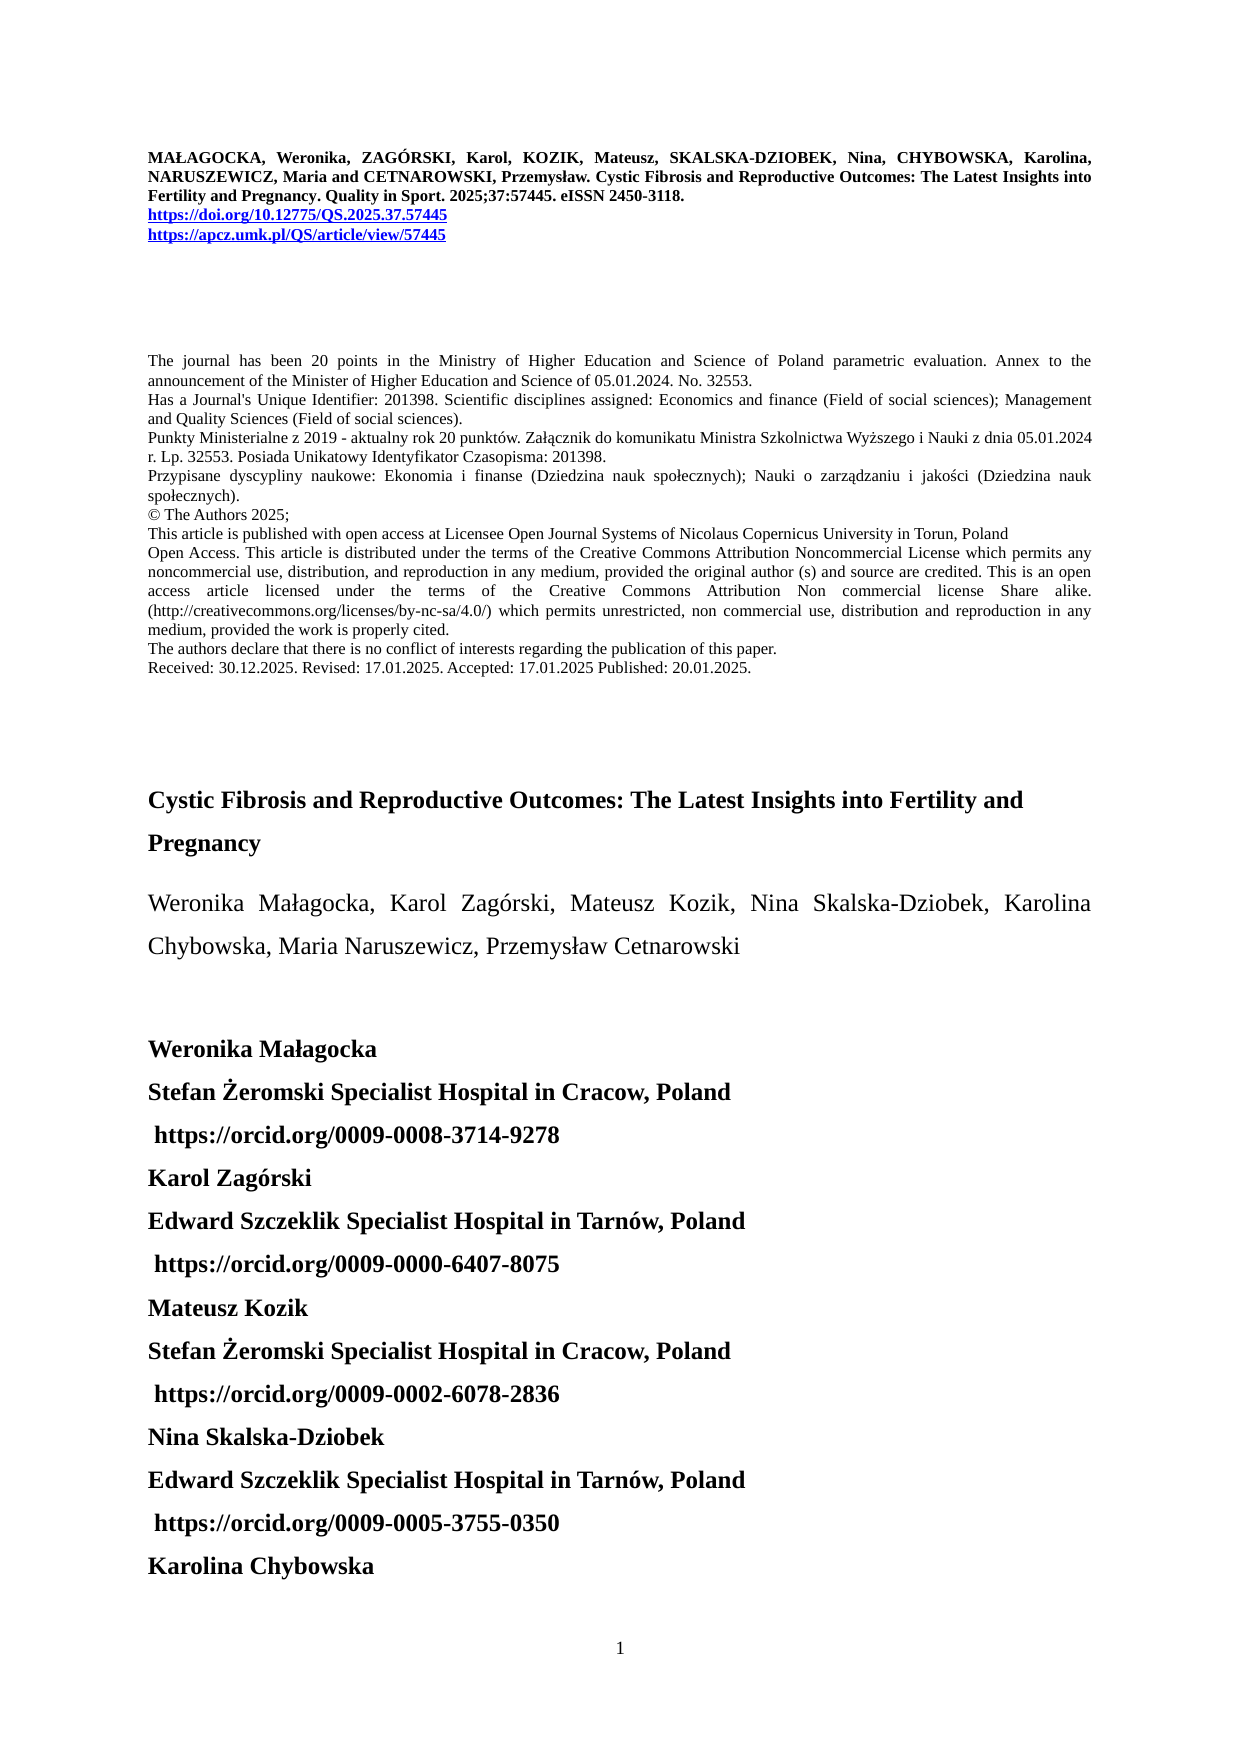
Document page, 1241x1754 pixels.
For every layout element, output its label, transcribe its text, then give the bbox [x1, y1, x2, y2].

text Nina Skalska-Dziobek [148, 1422, 1093, 1451]
text https://orcid.org/0009-0008-3714-9278 [148, 1120, 1093, 1149]
text https://orcid.org/0009-0005-3755-0350 [148, 1508, 1093, 1537]
text Karol Zagórski [148, 1163, 1093, 1192]
text Cystic Fibrosis and Reproductive Outcomes: The Latest Insights into Fertility and Pregnancy [148, 785, 1093, 857]
text Stefan Żeromski Specialist Hospital in Cracow, Poland [148, 1336, 1093, 1364]
text https://orcid.org/0009-0000-6407-8075 [148, 1249, 1093, 1278]
text Edward Szczeklik Specialist Hospital in Tarnów, Poland [148, 1206, 1093, 1235]
text Weronika Małagocka, Karol Zagórski, Mateusz Kozik, Nina Skalska-Dziobek, Karolina Chybowska, Maria Naruszewicz, Przemysław Cetnarowski [148, 888, 1093, 960]
text Karolina Chybowska [148, 1551, 1093, 1580]
text https://orcid.org/0009-0002-6078-2836 [148, 1379, 1093, 1408]
text Weronika Małagocka [148, 1034, 1093, 1063]
text Mateusz Kozik [148, 1293, 1093, 1321]
text Edward Szczeklik Specialist Hospital in Tarnów, Poland [148, 1465, 1093, 1494]
text Stefan Żeromski Specialist Hospital in Cracow, Poland [148, 1077, 1093, 1106]
